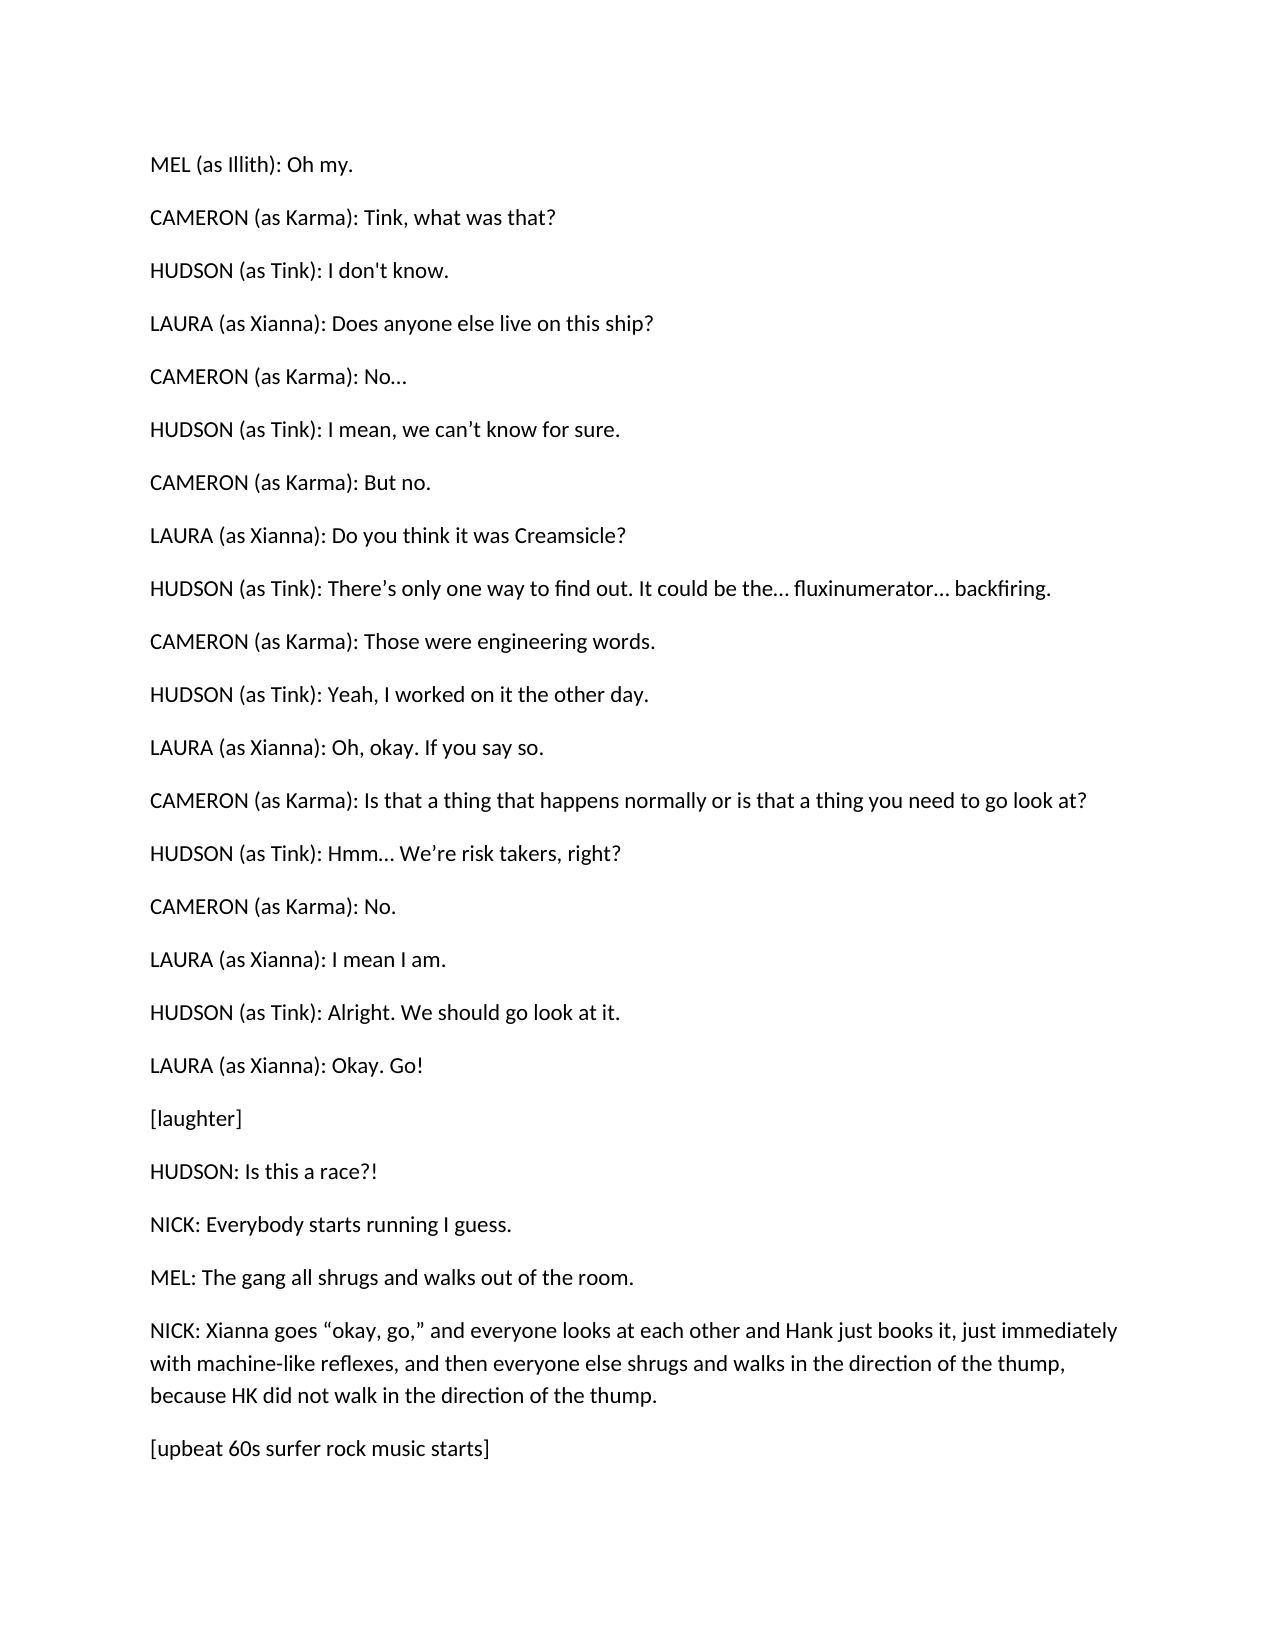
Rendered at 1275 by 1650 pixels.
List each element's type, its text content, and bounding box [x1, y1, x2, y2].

text HUDSON (as Tink): Alright. We should go look at it. [150, 998, 1125, 1026]
text HUDSON (as Tink): I mean, we can’t know for sure. [150, 415, 1125, 443]
text MEL: The gang all shrugs and walks out of the room. [150, 1263, 1125, 1291]
text [upbeat 60s surfer rock music starts] [150, 1434, 1125, 1462]
text CAMERON (as Karma): But no. [150, 468, 1125, 496]
text CAMERON (as Karma): No. [150, 892, 1125, 920]
text LAURA (as Xianna): Oh, okay. If you say so. [150, 733, 1125, 761]
text HUDSON (as Tink): Hmm… We’re risk takers, right? [150, 839, 1125, 867]
text [laughter] [150, 1104, 1125, 1132]
text HUDSON (as Tink): There’s only one way to find out. It could be the… fluxinumerator… backfiring. [150, 574, 1125, 602]
text HUDSON: Is this a race?! [150, 1157, 1125, 1185]
text LAURA (as Xianna): I mean I am. [150, 945, 1125, 973]
text CAMERON (as Karma): Is that a thing that happens normally or is that a thing you need to go look at? [150, 786, 1125, 814]
text MEL (as Illith): Oh my. [150, 150, 1125, 178]
text CAMERON (as Karma): No… [150, 362, 1125, 390]
text CAMERON (as Karma): Those were engineering words. [150, 627, 1125, 655]
text NICK: Xianna goes “okay, go,” and everyone looks at each other and Hank just books it, just immediately with machine-like reflexes, and then everyone else shrugs and walks in the direction of the thump, because HK did not walk in the direction of the thump. [150, 1316, 1125, 1409]
text NICK: Everybody starts running I guess. [150, 1210, 1125, 1238]
text LAURA (as Xianna): Okay. Go! [150, 1051, 1125, 1079]
text HUDSON (as Tink): Yeah, I worked on it the other day. [150, 680, 1125, 708]
text LAURA (as Xianna): Does anyone else live on this ship? [150, 309, 1125, 337]
text LAURA (as Xianna): Do you think it was Creamsicle? [150, 521, 1125, 549]
text CAMERON (as Karma): Tink, what was that? [150, 203, 1125, 231]
text HUDSON (as Tink): I don't know. [150, 256, 1125, 284]
